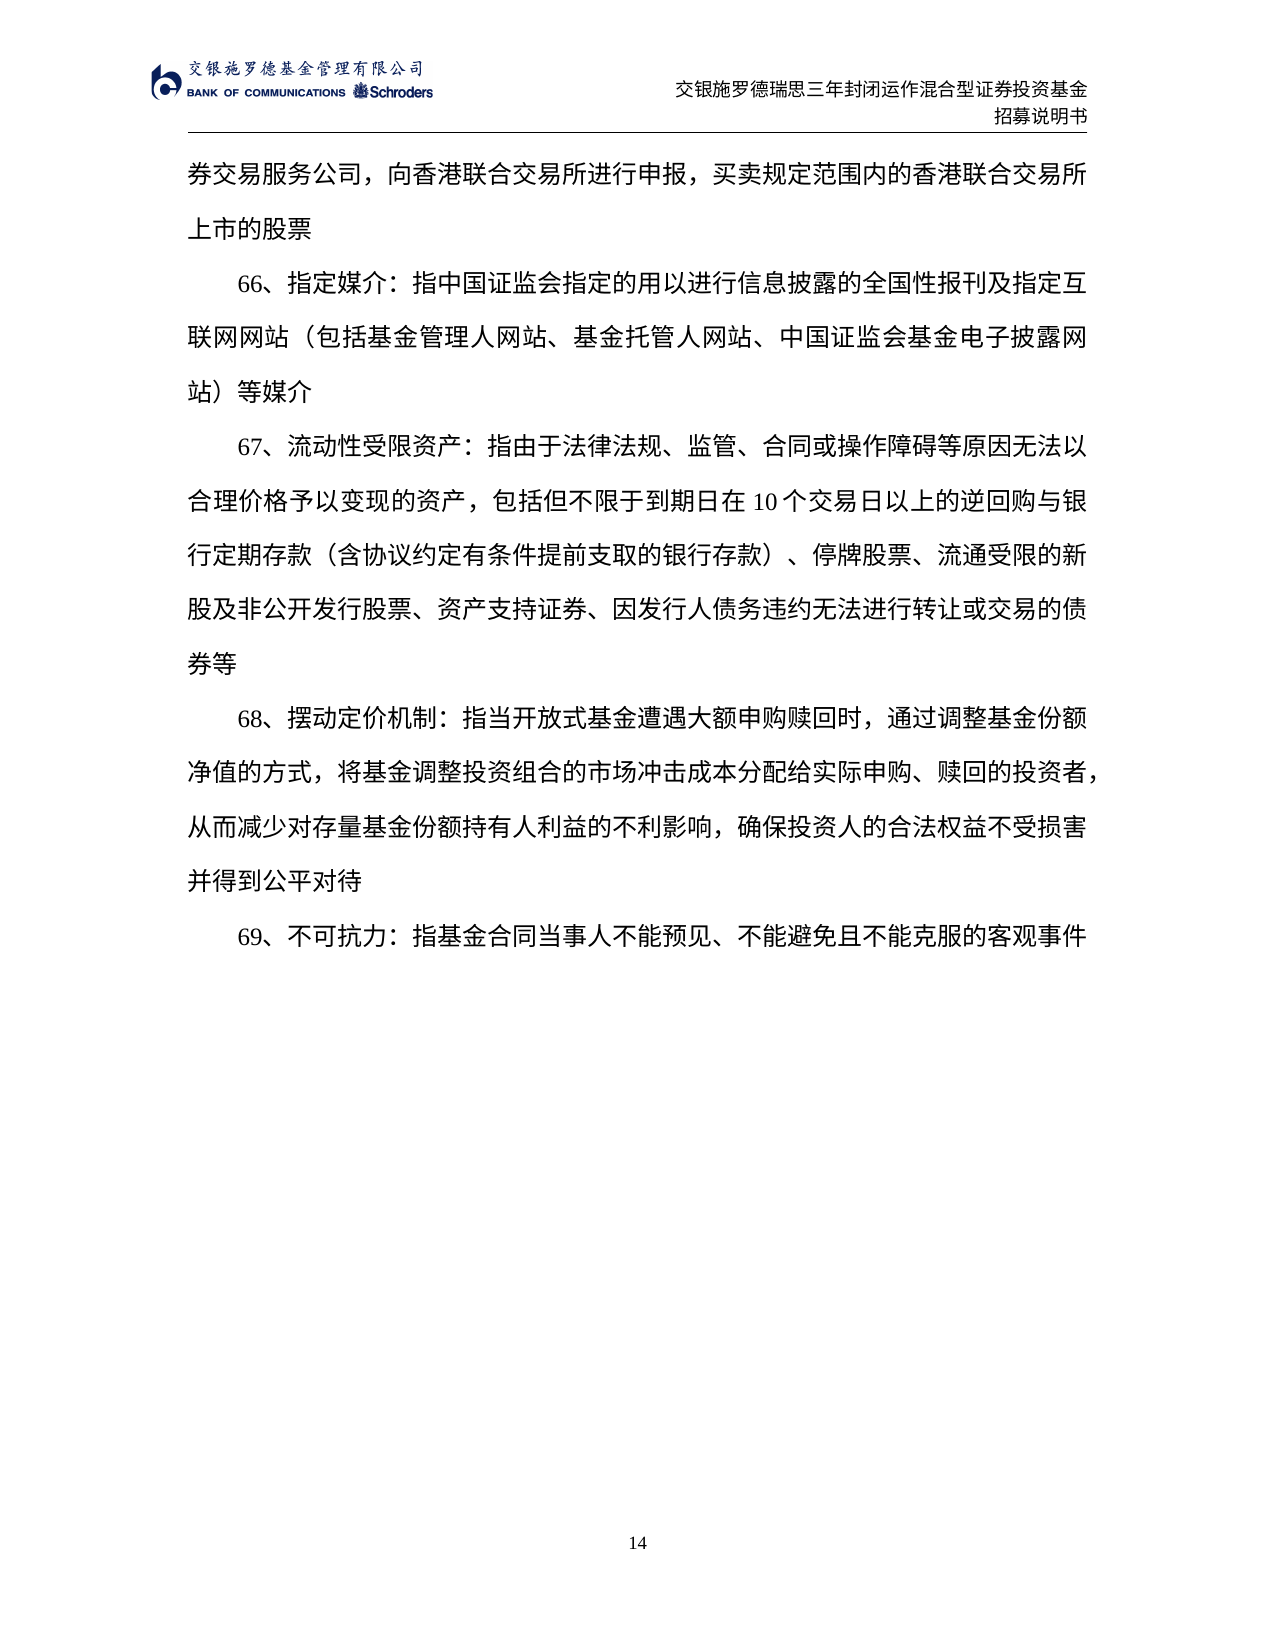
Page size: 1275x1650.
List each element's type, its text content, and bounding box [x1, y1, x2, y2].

text 69、不可抗力：指基金合同当事人不能预见、不能避免且不能克服的客观事件 [187, 916, 1087, 952]
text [187, 155, 1087, 245]
text 68、摆动定价机制：指当开放式基金遭遇大额申购赎回时，通过调整基金份额净值的方式，将基金调整投资组合的市场冲击成本分配给实际申购、赎回的投资者，从而减少对存量基金份额持有人利益的不利影响，确保投资人的合法权益不受损害并得到公平对待 [187, 698, 1087, 898]
picture [151, 61, 433, 100]
text 66、指定媒介：指中国证监会指定的用以进行信息披露的全国性报刊及指定互联网网站（包括基金管理人网站、基金托管人网站、中国证监会基金电子披露网站）等媒介 [187, 263, 1087, 408]
text 67、流动性受限资产：指由于法律法规、监管、合同或操作障碍等原因无法以合理价格予以变现的资产，包括但不限于到期日在10个交易日以上的逆回购与银行定期存款（含协议约定有条件提前支取的银行存款）、停牌股票、流通受限的新股及非公开发行股票、资产支持证券、因发行人债务违约无法进行转让或交易的债券等 [187, 427, 1087, 680]
